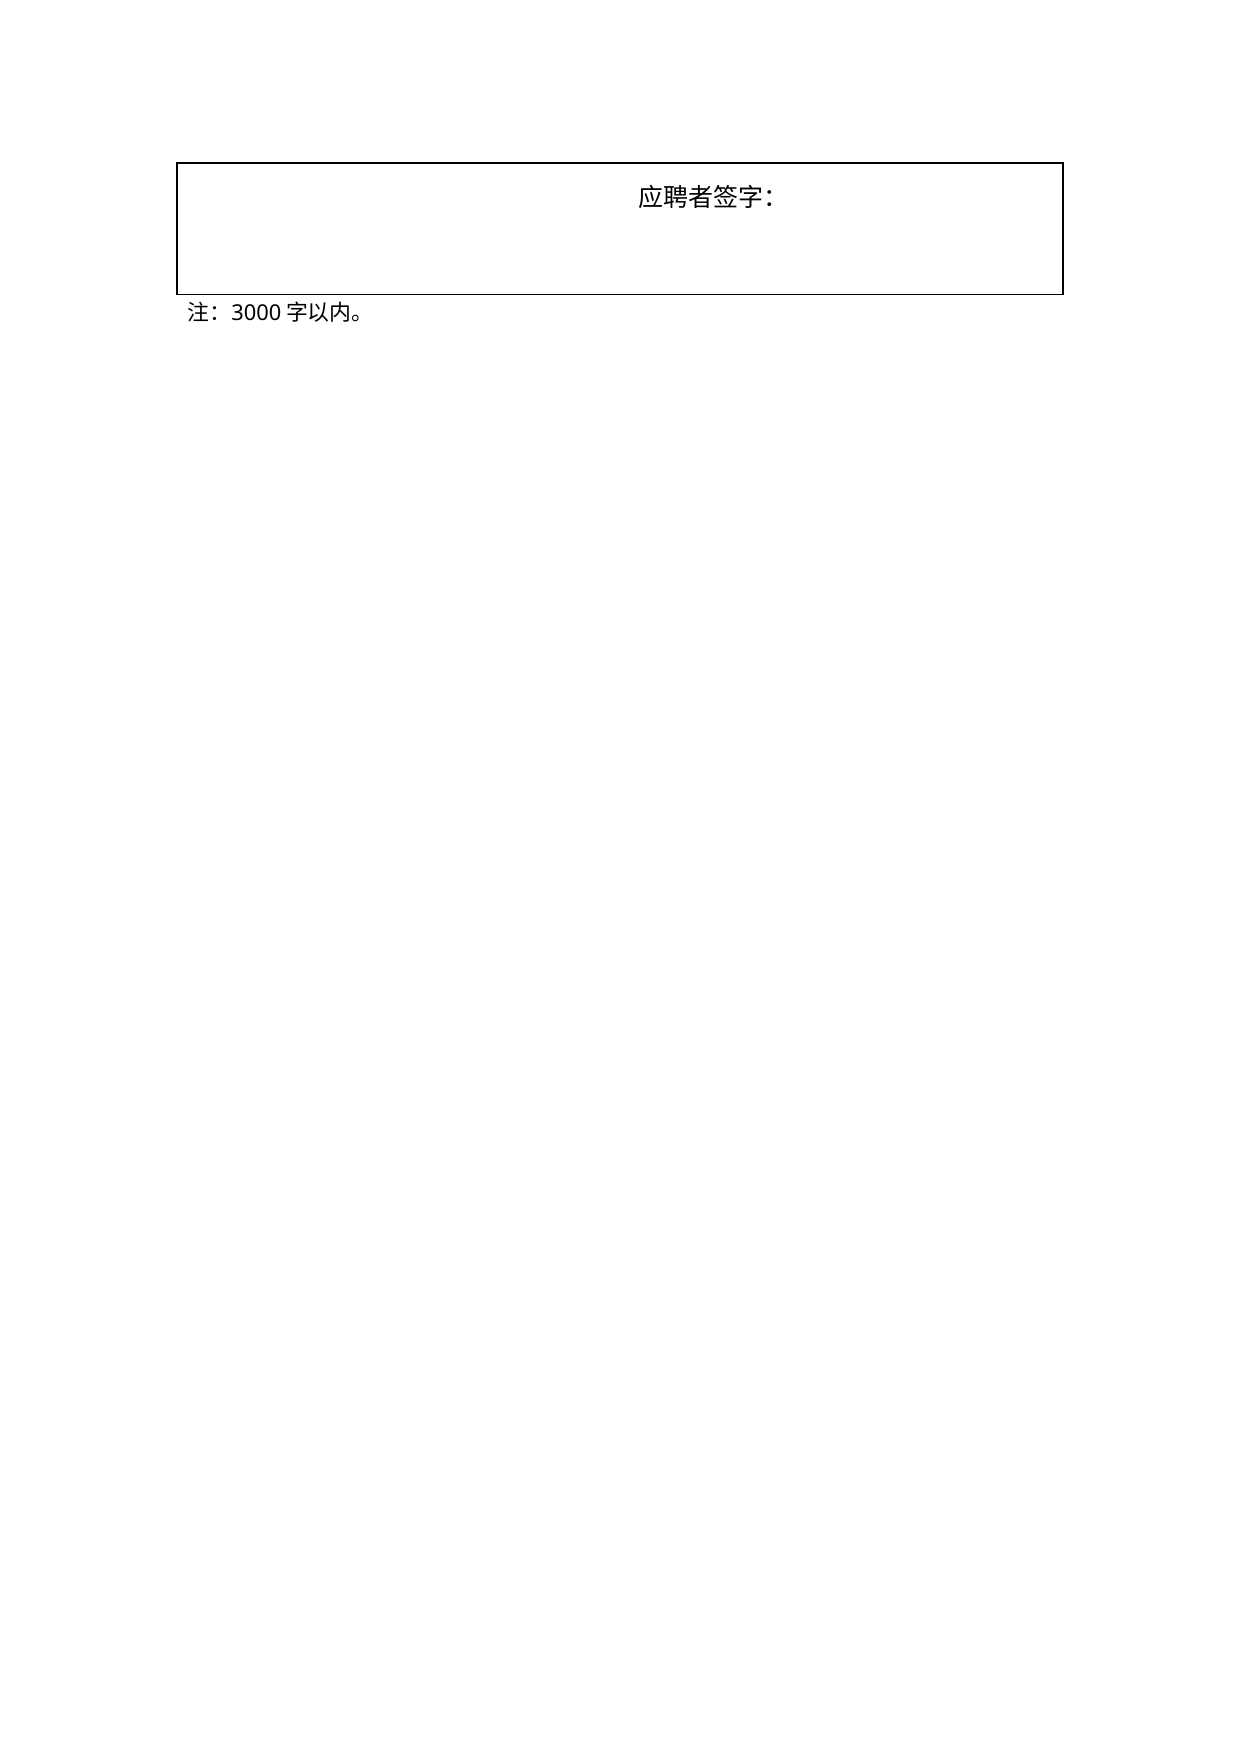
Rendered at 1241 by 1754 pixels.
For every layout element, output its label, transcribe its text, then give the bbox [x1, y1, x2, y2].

text 注：3000字以内。 [187, 295, 1053, 328]
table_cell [178, 164, 1062, 293]
